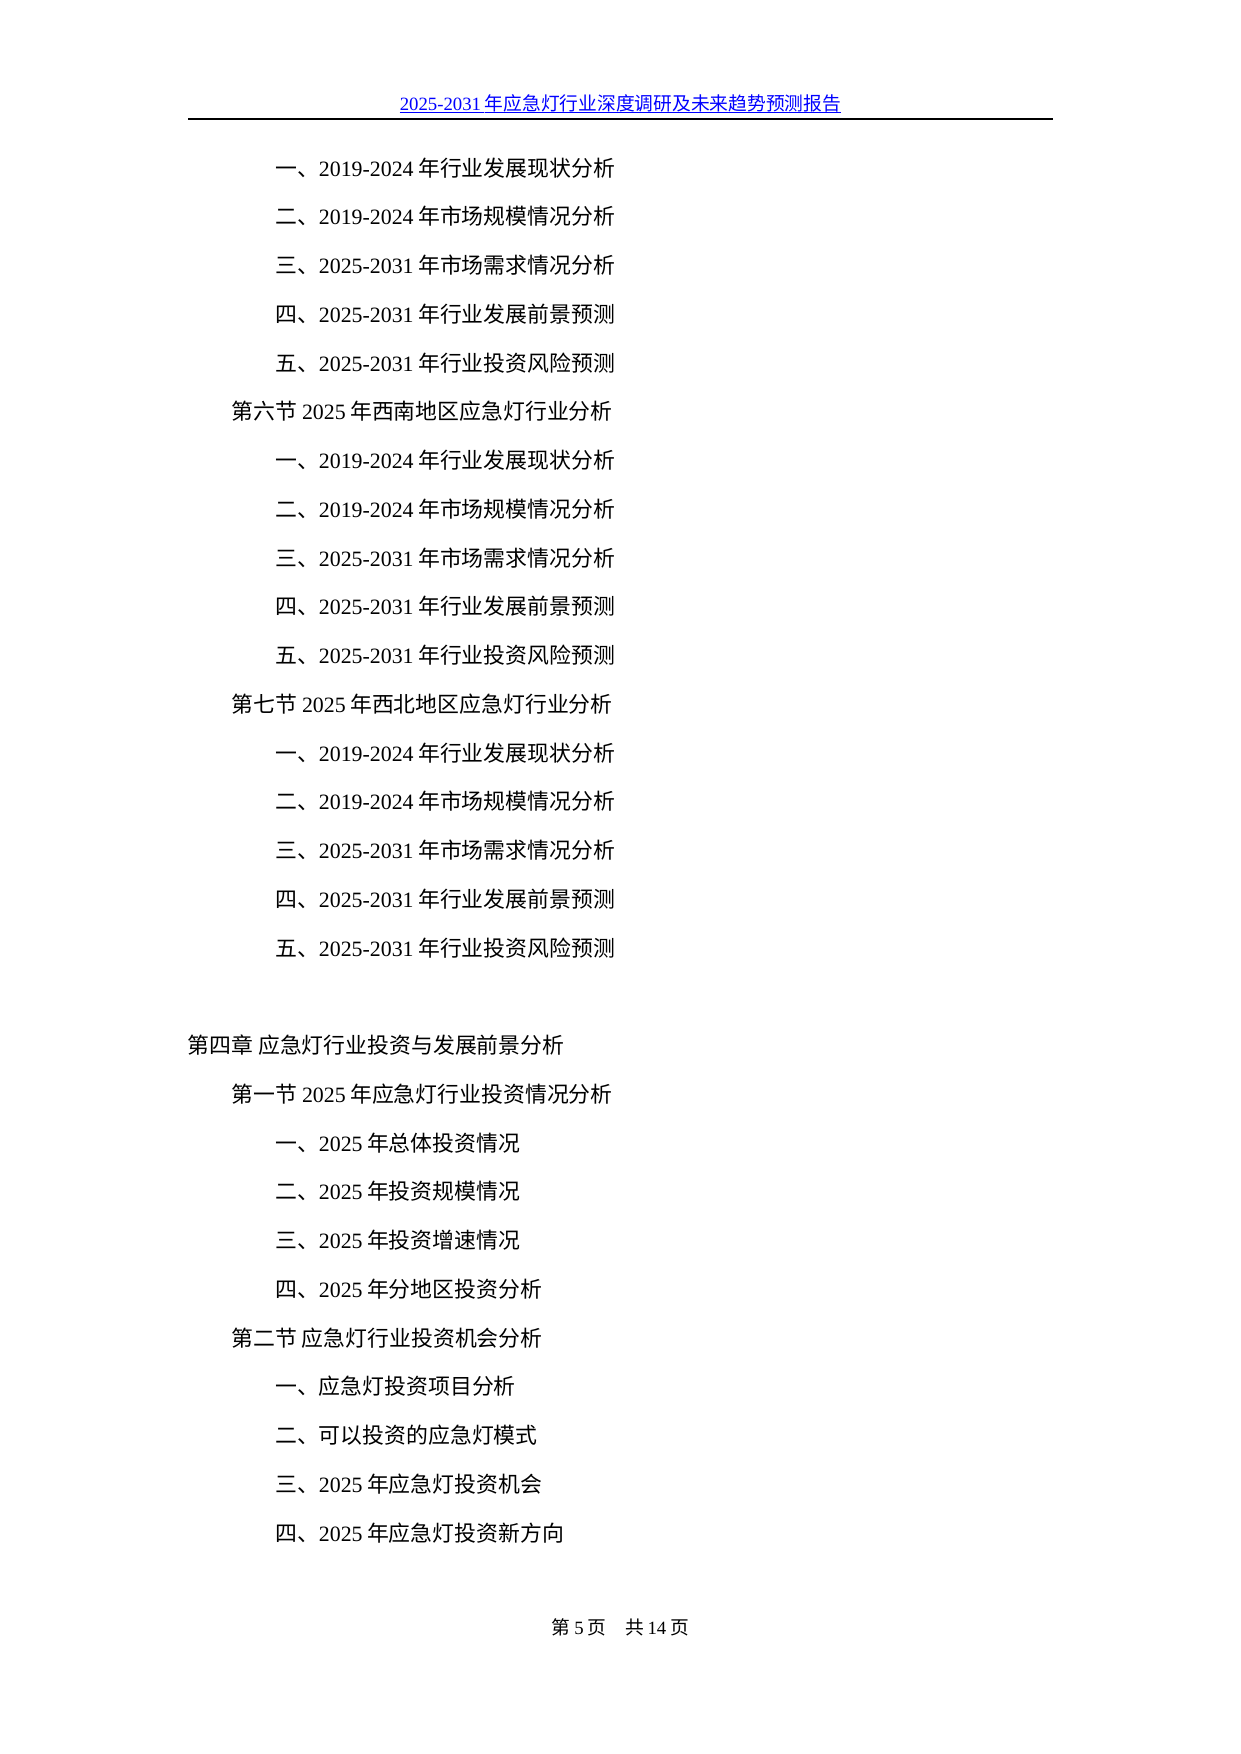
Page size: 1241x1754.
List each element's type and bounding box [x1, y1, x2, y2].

text [187, 150, 1053, 1548]
